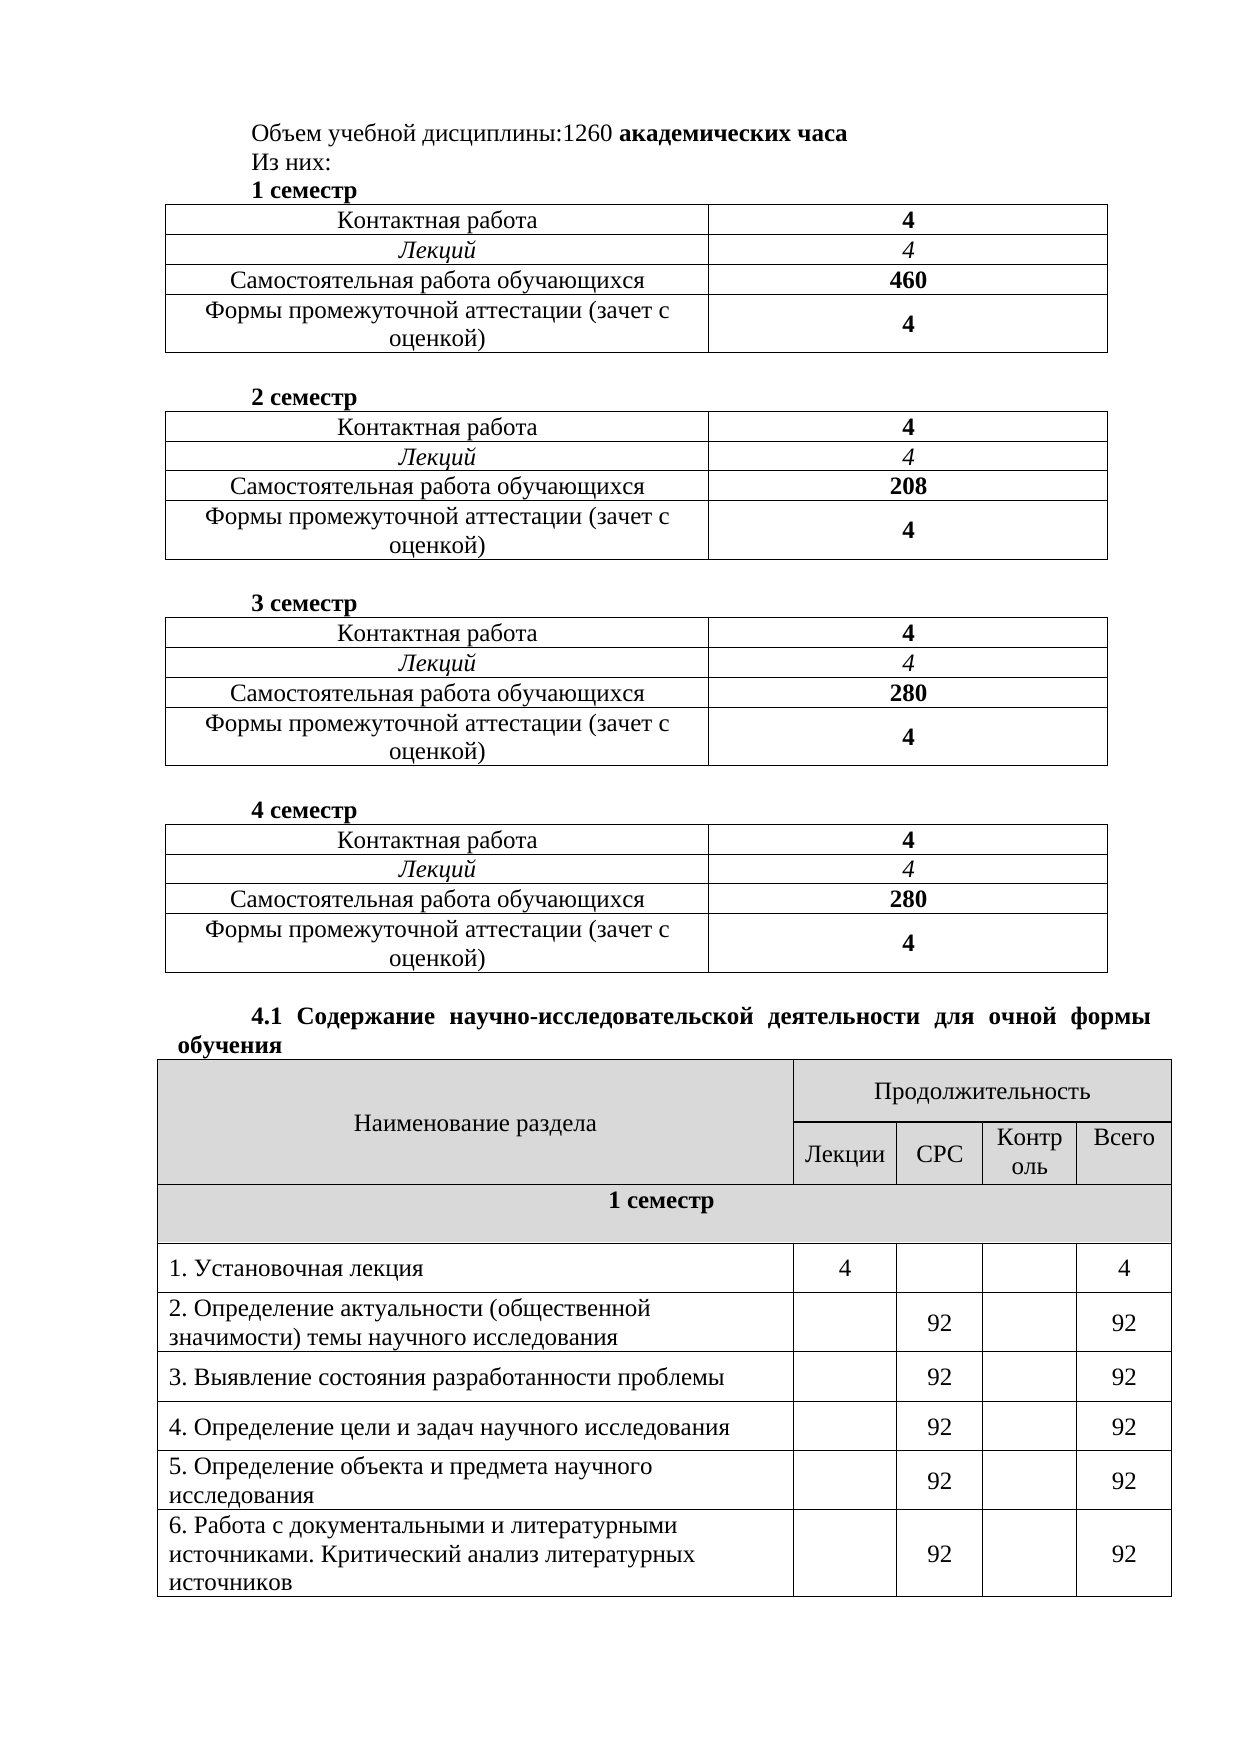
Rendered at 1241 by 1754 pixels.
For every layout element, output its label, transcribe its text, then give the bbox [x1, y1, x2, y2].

table_cell 92 [1077, 1510, 1171, 1596]
table_cell Лекций [166, 442, 708, 470]
table_cell 92 [897, 1352, 982, 1401]
table_cell [983, 1451, 1076, 1509]
table_cell [794, 1402, 896, 1450]
table_cell 4 [709, 914, 1107, 972]
table_cell 92 [897, 1293, 982, 1351]
table_cell 4 [794, 1244, 896, 1292]
table_cell Формы промежуточной аттестации (зачет с оценкой) [166, 914, 708, 972]
table_cell 1. Установочная лекция [158, 1244, 793, 1292]
table_cell 3. Выявление состояния разработанности проблемы [158, 1352, 793, 1401]
table_cell 92 [897, 1402, 982, 1450]
table_header Контактная работа [166, 618, 708, 647]
table_cell 92 [897, 1510, 982, 1596]
table_cell [983, 1510, 1076, 1596]
table_cell [983, 1293, 1076, 1351]
text 3 семестр [177, 588, 1152, 617]
table_cell Лекций [166, 648, 708, 677]
table_cell 280 [709, 678, 1107, 707]
table_header Контактная работа [166, 412, 708, 441]
table_cell Самостоятельная работа обучающихся [166, 678, 708, 707]
table_cell Контроль [983, 1123, 1076, 1184]
table_cell [897, 1244, 982, 1292]
table_cell 1 семестр [158, 1185, 1171, 1242]
table_cell Самостоятельная работа обучающихся [166, 471, 708, 500]
table_cell 2. Определение актуальности (общественной значимости) темы научного исследования [158, 1293, 793, 1351]
table_cell 4 [709, 295, 1107, 352]
table_cell 4 [709, 235, 1107, 264]
table_cell Лекций [166, 855, 708, 883]
table_cell [794, 1352, 896, 1401]
table_cell [983, 1244, 1076, 1292]
table_cell Формы промежуточной аттестации (зачет с оценкой) [166, 708, 708, 765]
table_cell 92 [1077, 1352, 1171, 1401]
text Из них: [177, 147, 1152, 176]
table_cell [794, 1451, 896, 1509]
text 2 семестр [177, 382, 1152, 411]
table_cell [983, 1352, 1076, 1401]
table_cell Самостоятельная работа обучающихся [166, 265, 708, 294]
table_header Наименование раздела [158, 1060, 793, 1184]
table_cell [794, 1293, 896, 1351]
table_cell СРС [897, 1123, 982, 1184]
table_cell 6. Работа с документальными и литературными источниками. Критический анализ литературных источников [158, 1510, 793, 1596]
table_header Продолжительность [794, 1060, 1171, 1121]
text 4.1 Содержание научно-исследовательской деятельности для очной формы обучения [177, 1001, 1152, 1059]
table_cell Лекции [794, 1123, 896, 1184]
table_cell Формы промежуточной аттестации (зачет с оценкой) [166, 501, 708, 559]
table_header 4 [709, 618, 1107, 647]
table_cell 92 [1077, 1451, 1171, 1509]
table_cell [983, 1402, 1076, 1450]
text Объем учебной дисциплины:1260 академических часа [177, 118, 1152, 147]
table_cell 208 [709, 471, 1107, 500]
table_cell 5. Определение объекта и предмета научного исследования [158, 1451, 793, 1509]
table_header Контактная работа [166, 205, 708, 234]
table_cell Лекций [166, 235, 708, 264]
table_cell 4 [709, 708, 1107, 765]
table_cell [794, 1510, 896, 1596]
table_header Контактная работа [166, 825, 708, 853]
table_cell 4. Определение цели и задач научного исследования [158, 1402, 793, 1450]
table_cell 4 [709, 442, 1107, 470]
table_header 4 [709, 412, 1107, 441]
text 1 семестр [177, 176, 1152, 204]
table_cell 92 [1077, 1293, 1171, 1351]
text 4 семестр [177, 795, 1152, 824]
table_header 4 [709, 825, 1107, 853]
table_cell 4 [709, 648, 1107, 677]
table_header 4 [709, 205, 1107, 234]
table_cell Формы промежуточной аттестации (зачет с оценкой) [166, 295, 708, 352]
table_cell 280 [709, 884, 1107, 913]
table_cell 92 [1077, 1402, 1171, 1450]
table_cell 460 [709, 265, 1107, 294]
table_cell Всего [1077, 1123, 1171, 1184]
table_cell 92 [897, 1451, 982, 1509]
table_cell 4 [709, 501, 1107, 559]
table_cell Самостоятельная работа обучающихся [166, 884, 708, 913]
table_cell 4 [709, 855, 1107, 883]
table_cell 4 [1077, 1244, 1171, 1292]
